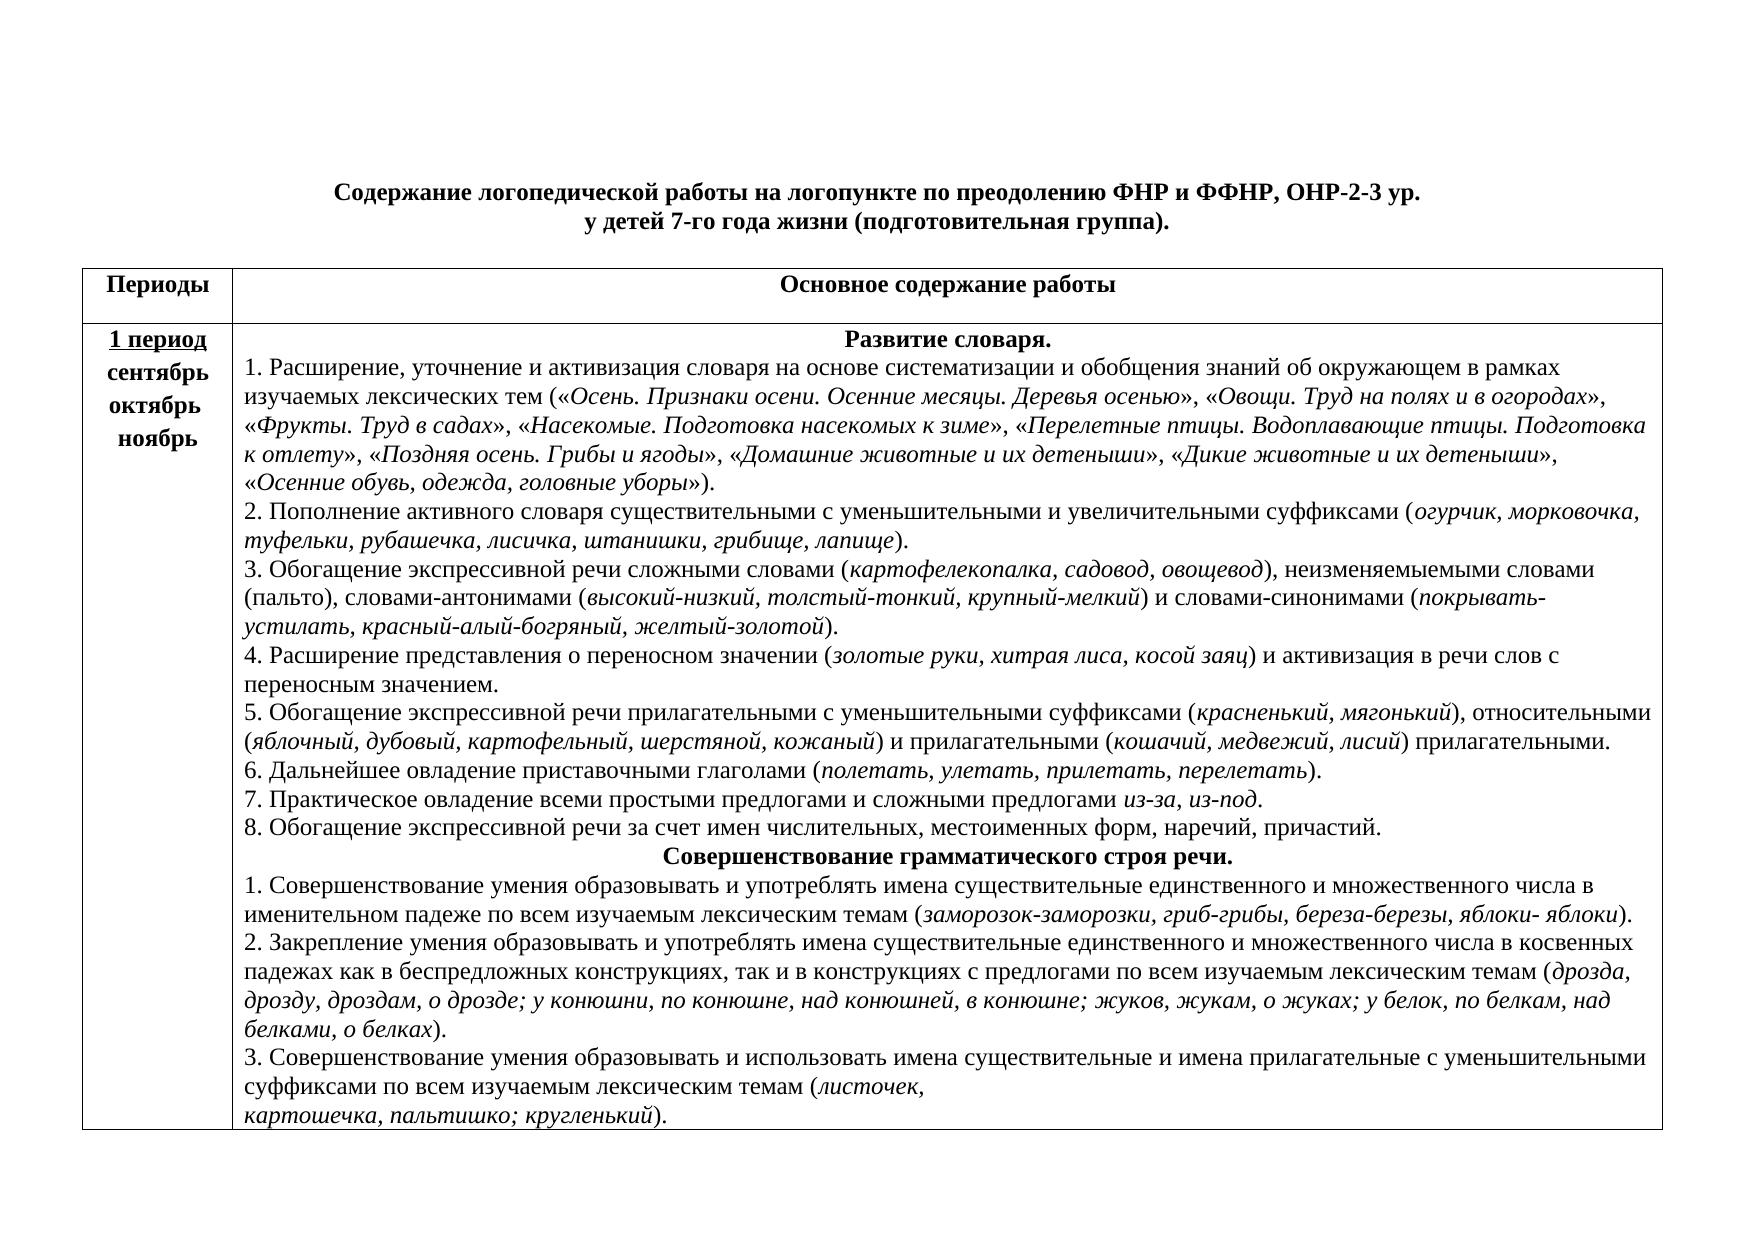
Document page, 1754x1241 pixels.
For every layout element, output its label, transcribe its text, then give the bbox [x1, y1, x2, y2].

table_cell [83, 324, 232, 1129]
table_header Периоды [83, 269, 232, 323]
table_header Основное содержание работы [233, 269, 1662, 323]
text у детей 7-го года жизни (подготовительная группа). [83, 206, 1671, 235]
text Содержание логопедической работы на логопункте по преодолению ФНР и ФФНР, ОНР-2-3 ур. [83, 177, 1671, 206]
